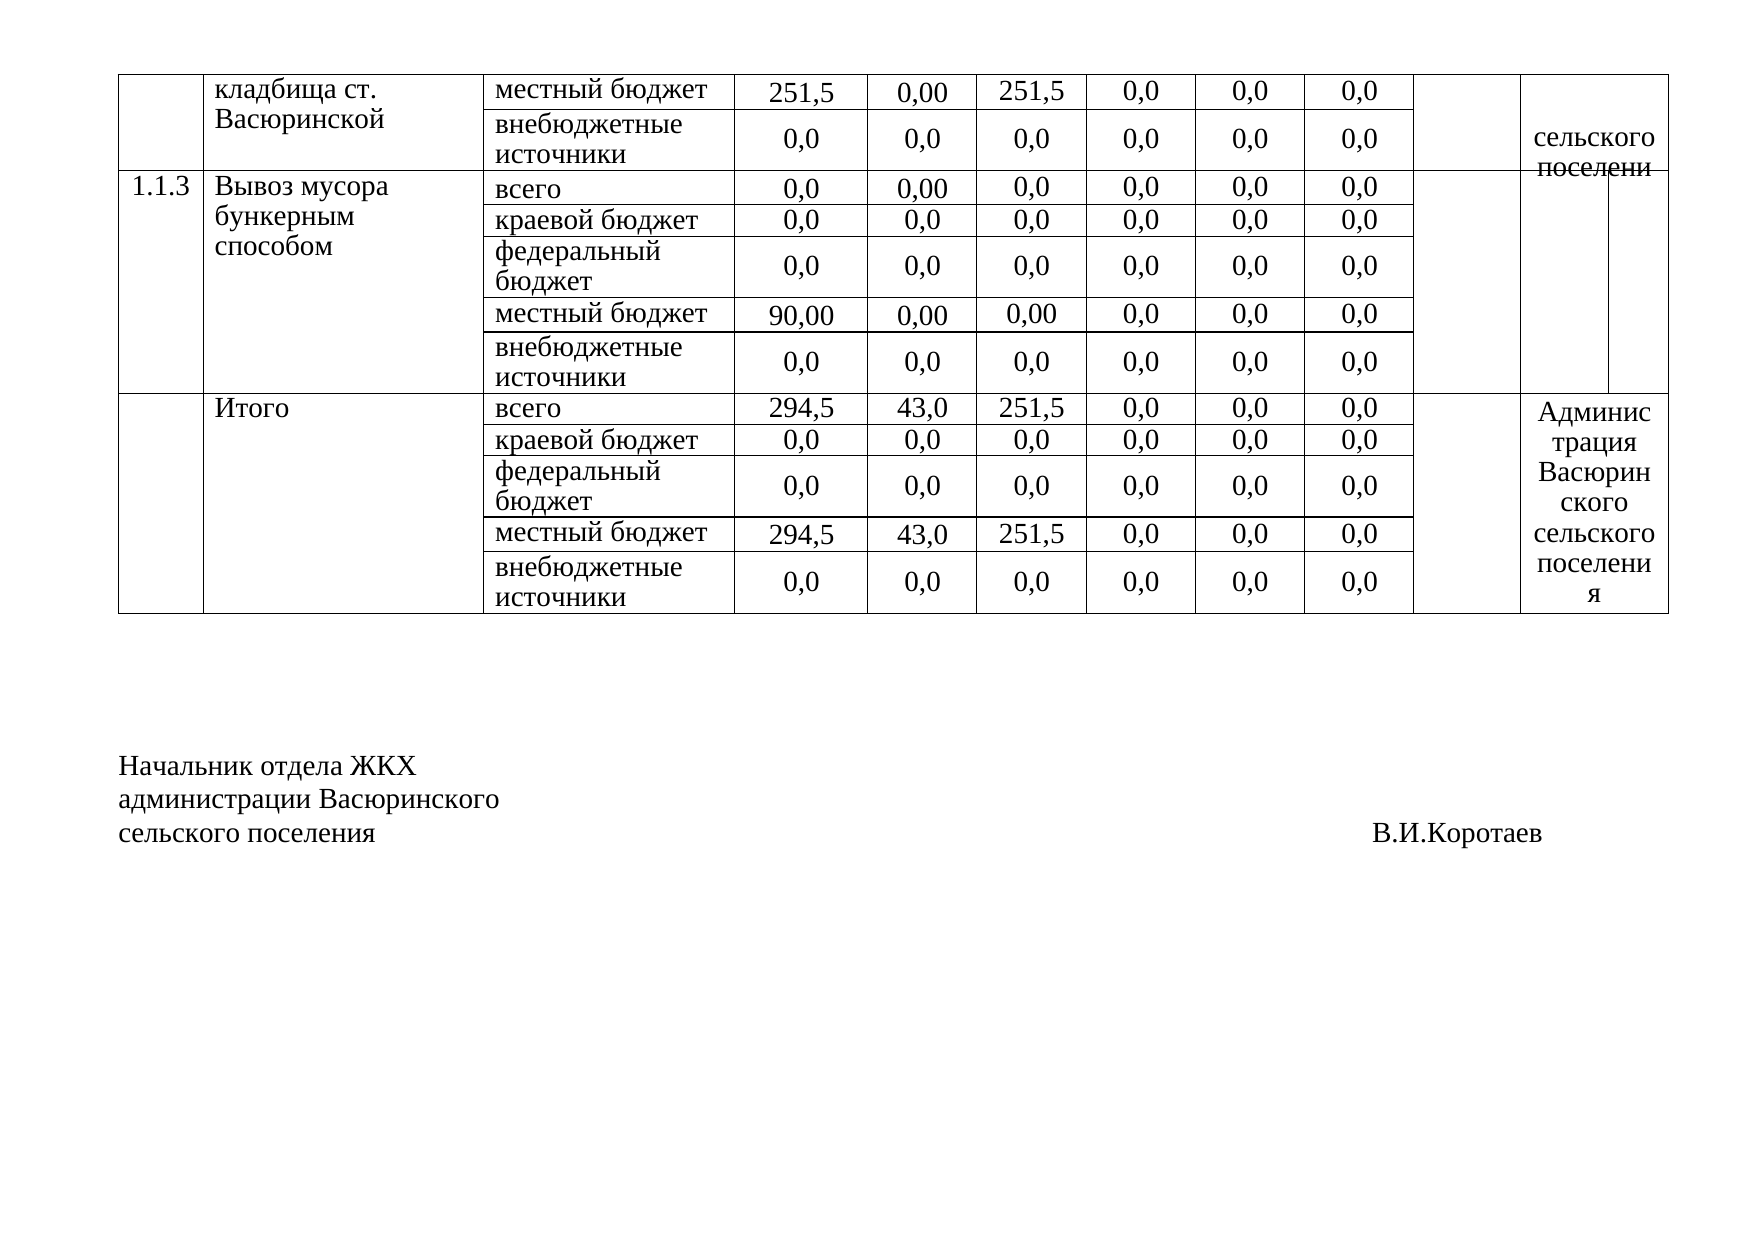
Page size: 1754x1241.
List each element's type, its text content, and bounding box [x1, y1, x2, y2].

table_cell [1414, 394, 1520, 612]
table_cell краевой бюджет [484, 425, 734, 455]
table_cell 0,0 [735, 110, 867, 170]
table_cell 0,0 [1305, 456, 1413, 516]
table_cell 0,0 [735, 425, 867, 455]
table_cell 0,0 [1305, 425, 1413, 455]
table_cell 0,0 [1087, 456, 1195, 516]
table_cell 0,0 [1196, 237, 1304, 297]
table_cell 251,5 [735, 75, 867, 108]
table_cell 0,0 [1305, 394, 1413, 424]
table_cell 0,0 [1196, 75, 1304, 108]
table_cell 43,0 [868, 518, 976, 551]
table_cell 0,0 [977, 237, 1086, 297]
text администрации Васюринского [118, 781, 1636, 815]
text сельского поселения В.И.Коротаев [118, 815, 1636, 848]
table_cell 0,0 [1087, 518, 1195, 551]
table_cell 0,0 [977, 456, 1086, 516]
table_cell внебюджетные источники [484, 552, 734, 612]
table_cell 0,0 [1196, 298, 1304, 331]
table_cell 251,5 [977, 394, 1086, 424]
table_cell 0,0 [1087, 110, 1195, 170]
table_cell 0,0 [977, 205, 1086, 236]
table_cell 43,0 [868, 394, 976, 424]
table_cell [1414, 171, 1520, 393]
table_cell 0,0 [1087, 394, 1195, 424]
table_cell 0,0 [868, 552, 976, 612]
table_cell 0,0 [1087, 75, 1195, 108]
table_cell 0,0 [977, 333, 1086, 393]
table_cell 0,0 [1196, 425, 1304, 455]
text Начальник отдела ЖКХ [118, 748, 1636, 781]
table_cell внебюджетные источники [484, 110, 734, 170]
table_cell 0,00 [868, 75, 976, 108]
table_cell 0,0 [1196, 333, 1304, 393]
table_cell 0,0 [977, 425, 1086, 455]
table_cell местный бюджет [484, 518, 734, 551]
table_cell 0,0 [1305, 237, 1413, 297]
table_cell 0,0 [1305, 205, 1413, 236]
table_cell 0,0 [868, 205, 976, 236]
table_cell 0,0 [1087, 333, 1195, 393]
table_cell 0,0 [1305, 552, 1413, 612]
table_cell 0,0 [1196, 171, 1304, 204]
table_cell 0,0 [735, 171, 867, 204]
table_cell 0,0 [1196, 394, 1304, 424]
table_cell 0,0 [1305, 171, 1413, 204]
table_cell 0,0 [1087, 425, 1195, 455]
table_cell местный бюджет [484, 298, 734, 331]
table_cell 0,0 [735, 205, 867, 236]
table_cell 0,0 [735, 237, 867, 297]
table_cell 0,00 [868, 171, 976, 204]
table_cell [1609, 171, 1668, 393]
table_cell федеральный бюджет [484, 237, 734, 297]
table_cell 0,0 [868, 456, 976, 516]
table_cell краевой бюджет [484, 205, 734, 236]
table_cell 1.1.3 [119, 171, 203, 393]
table_cell 0,0 [868, 237, 976, 297]
table_cell [119, 394, 203, 612]
table_cell внебюджетные источники [484, 333, 734, 393]
table_cell 0,0 [1305, 298, 1413, 331]
table_cell Вывоз мусора бункерным способом [204, 171, 483, 393]
table_cell 251,5 [977, 75, 1086, 108]
table_cell 0,0 [977, 552, 1086, 612]
table_cell 0,0 [1196, 110, 1304, 170]
table_cell 0,0 [1196, 205, 1304, 236]
table_cell 0,00 [977, 298, 1086, 331]
table_cell 0,0 [735, 333, 867, 393]
table_cell [1521, 171, 1608, 393]
table_cell 294,5 [735, 518, 867, 551]
table_cell 0,0 [868, 110, 976, 170]
table_cell 0,0 [1305, 110, 1413, 170]
table_cell 0,0 [1087, 298, 1195, 331]
table_cell 90,00 [735, 298, 867, 331]
table_cell Итого [204, 394, 483, 612]
table_cell 0,0 [1305, 518, 1413, 551]
table_cell 0,0 [1196, 456, 1304, 516]
table_cell 0,0 [977, 110, 1086, 170]
table_cell 0,0 [1305, 333, 1413, 393]
table_cell местный бюджет [484, 75, 734, 108]
table_cell 0,0 [1087, 205, 1195, 236]
table_cell 0,0 [977, 171, 1086, 204]
table_cell 0,0 [1196, 518, 1304, 551]
table_cell 0,0 [1305, 75, 1413, 108]
table_cell 0,0 [735, 552, 867, 612]
table_cell 0,0 [868, 425, 976, 455]
table_cell всего [484, 394, 734, 424]
table_cell 0,0 [1087, 237, 1195, 297]
table_cell 0,0 [1196, 552, 1304, 612]
table_cell всего [484, 171, 734, 204]
table_cell 0,0 [735, 456, 867, 516]
table_cell федеральный бюджет [484, 456, 734, 516]
table_cell 251,5 [977, 518, 1086, 551]
table_cell 0,0 [1087, 552, 1195, 612]
table_cell 0,00 [868, 298, 976, 331]
table_cell 0,0 [1087, 171, 1195, 204]
table_cell 294,5 [735, 394, 867, 424]
table_cell 0,0 [868, 333, 976, 393]
table_cell Администрация Васюринского сельского поселения [1521, 394, 1668, 612]
